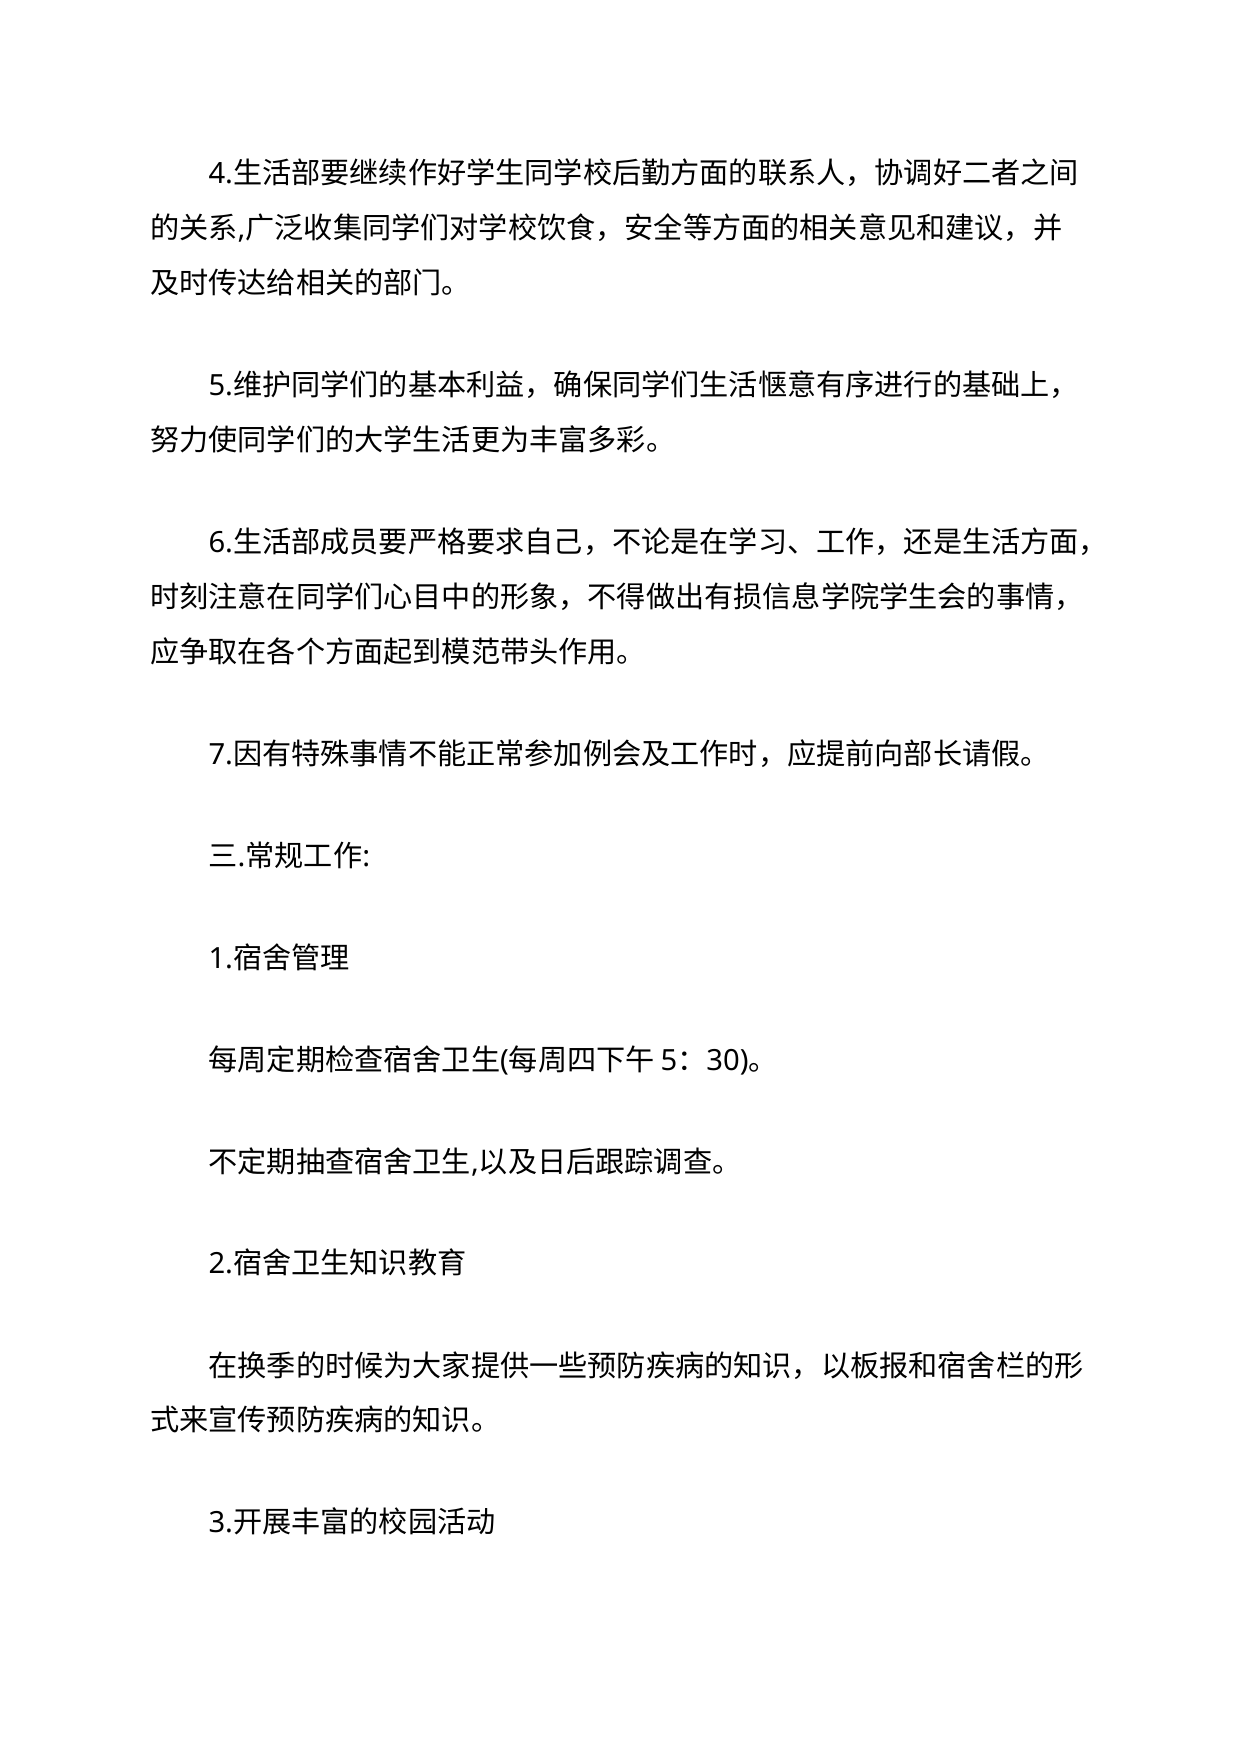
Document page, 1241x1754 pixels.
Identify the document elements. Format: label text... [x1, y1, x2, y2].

text 1.宿舍管理 [150, 934, 1090, 977]
text 三.常规工作: [150, 832, 1090, 874]
text 5.维护同学们的基本利益，确保同学们生活惬意有序进行的基础上，努力使同学们的大学生活更为丰富多彩。 [150, 362, 1090, 459]
text 6.生活部成员要严格要求自己，不论是在学习、工作，还是生活方面，时刻注意在同学们心目中的形象，不得做出有损信息学院学生会的事情，应争取在各个方面起到模范带头作用。 [150, 518, 1090, 671]
text 在换季的时候为大家提供一些预防疾病的知识，以板报和宿舍栏的形式来宣传预防疾病的知识。 [150, 1342, 1090, 1439]
text 7.因有特殊事情不能正常参加例会及工作时，应提前向部长请假。 [150, 730, 1090, 773]
text 每周定期检查宿舍卫生(每周四下午5：30)。 [150, 1036, 1090, 1078]
text 不定期抽查宿舍卫生,以及日后跟踪调查。 [150, 1138, 1090, 1181]
text 3.开展丰富的校园活动 [150, 1499, 1090, 1541]
text 2.宿舍卫生知识教育 [150, 1240, 1090, 1282]
text 4.生活部要继续作好学生同学校后勤方面的联系人，协调好二者之间的关系,广泛收集同学们对学校饮食，安全等方面的相关意见和建议，并及时传达给相关的部门。 [150, 150, 1090, 302]
